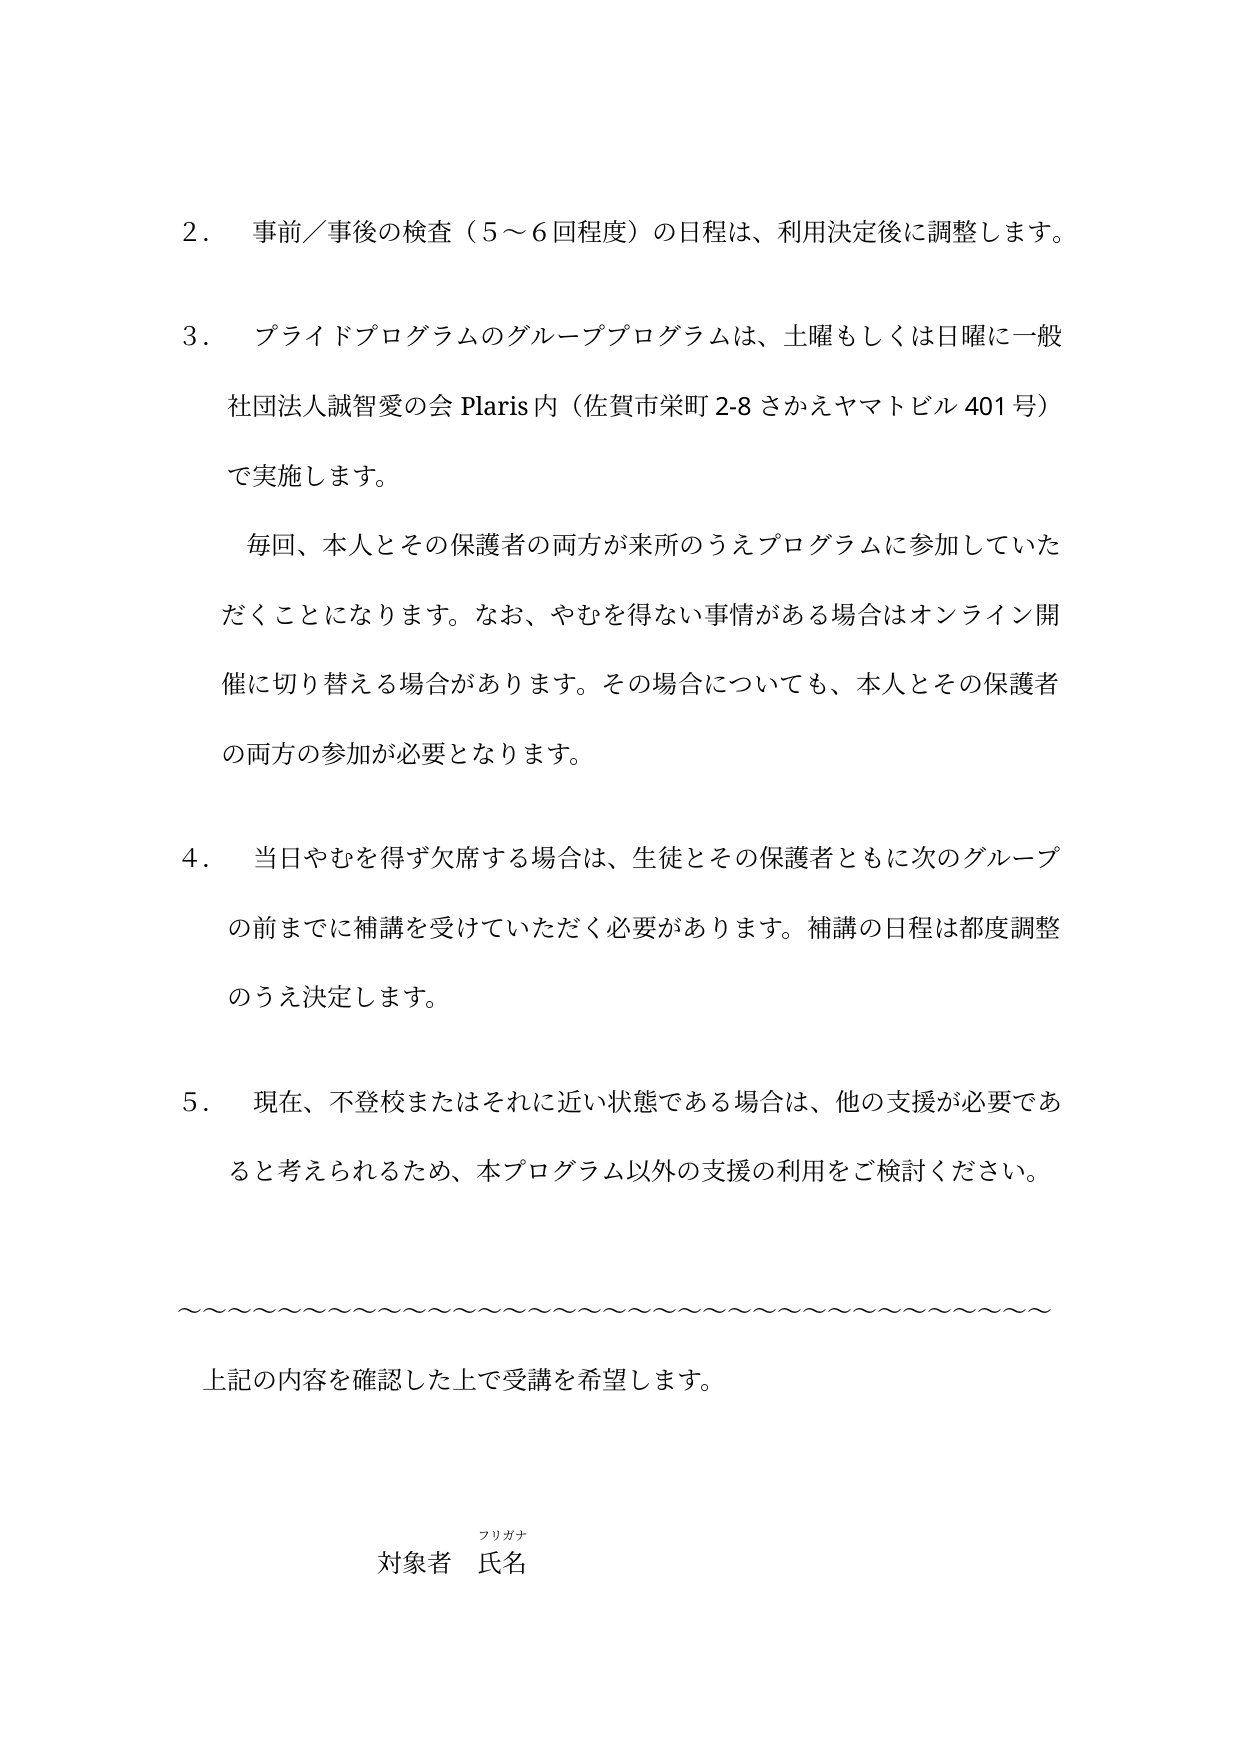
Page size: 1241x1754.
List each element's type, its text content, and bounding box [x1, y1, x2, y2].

text ～～～～～～～～～～～～～～～～～～～～～～～～～～～～～～～～～～～ [177, 1274, 1063, 1344]
text ３． プライドプログラムのグループプログラムは、土曜もしくは日曜に一般社団法人誠智愛の会 Plaris内（佐賀市栄町2-8 さかえヤマトビル401号）で実施します。 [177, 300, 1063, 509]
text 対象者 [177, 1518, 1063, 1588]
text 上記の内容を確認した上で受講を希望します。 [177, 1344, 1063, 1414]
text ５． 現在、不登校またはそれに近い状態である場合は、他の支援が必要であると考えられるため、本プログラム以外の支援の利用をご検討ください。 [177, 1066, 1063, 1205]
text ４． 当日やむを得ず欠席する場合は、生徒とその保護者ともに次のグループの前までに補講を受けていただく必要があります。補講の日程は都度調整のうえ決定します。 [177, 822, 1063, 1031]
text ２． 事前／事後の検査（５～６回程度）の日程は、利用決定後に調整します。 [177, 196, 1063, 266]
text 毎回、本人とその保護者の両方が来所のうえプログラムに参加していただくことになります。なお、やむを得ない事情がある場合はオンライン開催に切り替える場合があります。その場合についても、本人とその保護者の両方の参加が必要となります。 [221, 509, 1063, 787]
